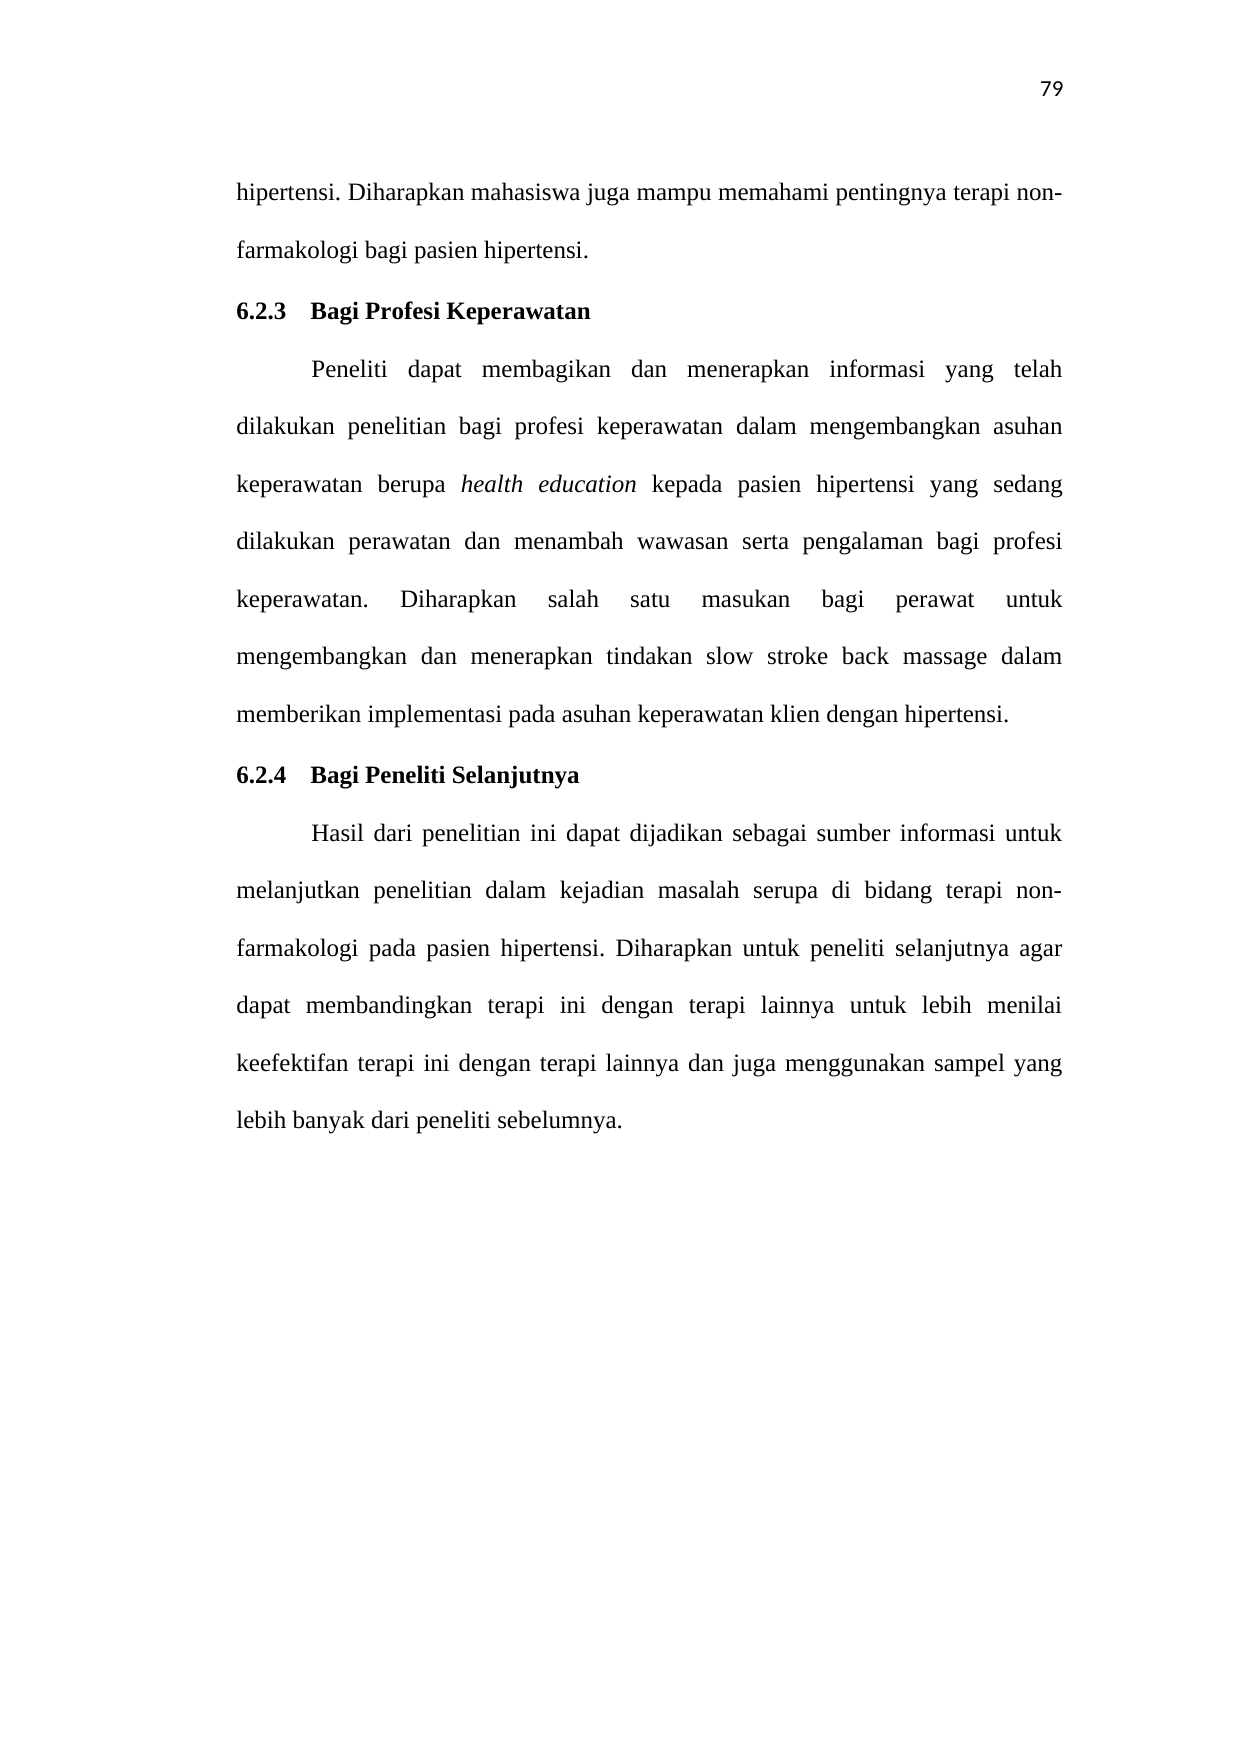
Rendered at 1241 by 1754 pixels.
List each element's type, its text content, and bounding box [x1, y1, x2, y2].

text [236, 177, 1063, 263]
text Peneliti dapat membagikan dan menerapkan informasi yang telah dilakukan penelitian bagi profesi keperawatan dalam mengembangkan asuhan keperawatan berupa health education kepada pasien hipertensi yang sedang dilakukan perawatan dan menambah wawasan serta pengalaman bagi profesi keperawatan. Diharapkan salah satu masukan bagi perawat untuk mengembangkan dan menerapkan tindakan slow stroke back massage dalam memberikan implementasi pada asuhan keperawatan klien dengan hipertensi. [236, 354, 1063, 728]
subtitle Bagi Profesi Keperawatan [236, 296, 1063, 325]
text Hasil dari penelitian ini dapat dijadikan sebagai sumber informasi untuk melanjutkan penelitian dalam kejadian masalah serupa di bidang terapi non-farmakologi pada pasien hipertensi. Diharapkan untuk peneliti selanjutnya agar dapat membandingkan terapi ini dengan terapi lainnya untuk lebih menilai keefektifan terapi ini dengan terapi lainnya dan juga menggunakan sampel yang lebih banyak dari peneliti sebelumnya. [236, 818, 1063, 1134]
subtitle Bagi Peneliti Selanjutnya [236, 761, 1063, 789]
